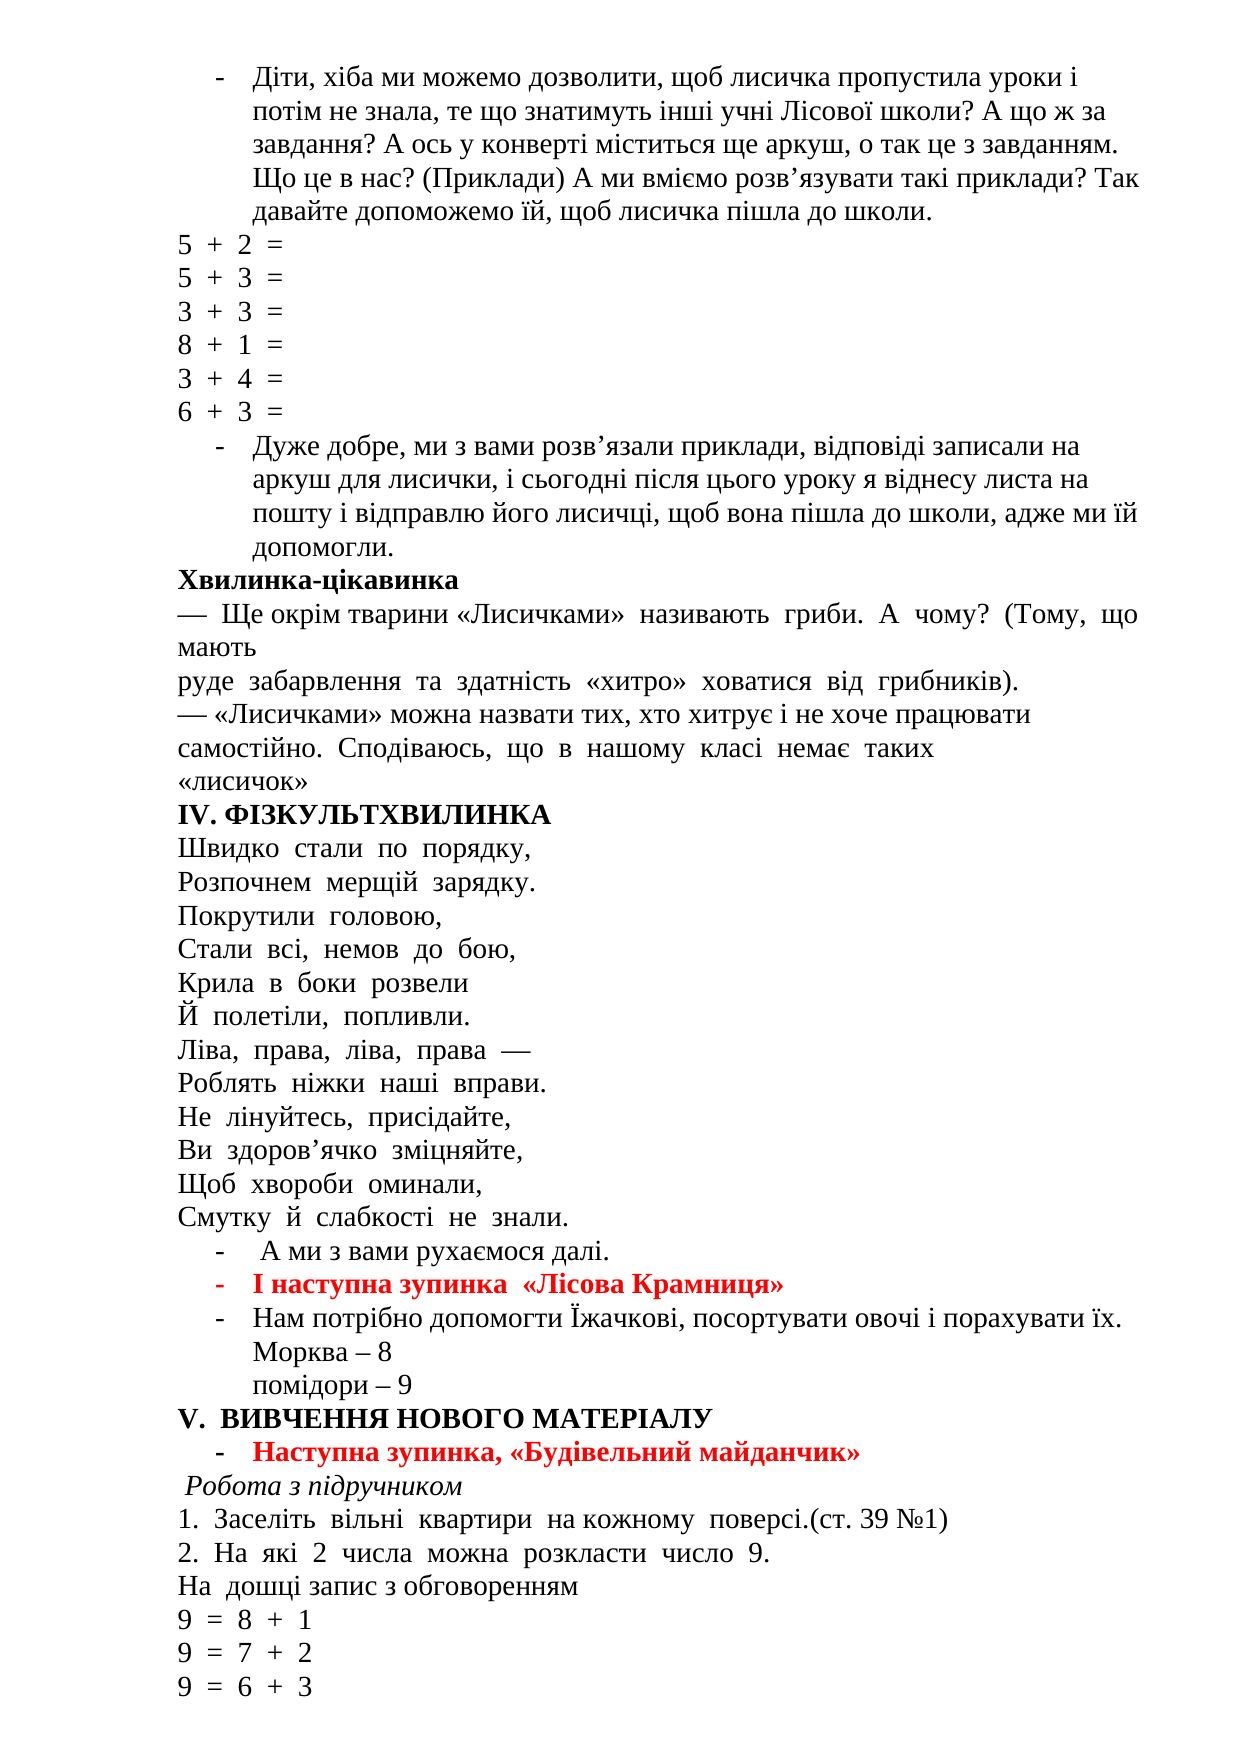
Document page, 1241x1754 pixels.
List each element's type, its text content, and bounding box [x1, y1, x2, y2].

text «лисичок» [177, 763, 1152, 797]
list Дуже добре, ми з вами розв’язали приклади, відповіді записали на аркуш для лисички, і сьогодні після цього уроку я віднесу листа на пошту і відправлю його лисичці, щоб вона пішла до школи, адже ми їй допомогли. [215, 428, 1152, 562]
text На дошці запис з обговоренням [177, 1568, 1152, 1602]
text — «Лисичками» можна назвати тих, хто хитрує і не хоче працювати самостійно. Сподіваюсь, що в нашому класі немає таких [177, 696, 1152, 763]
text Розпочнем мерщій зарядку. [177, 864, 1152, 898]
text 3 + 4 = [177, 361, 1152, 394]
text Робота з підручником [177, 1468, 1152, 1501]
text V. ВИВЧЕННЯ НОВОГО МАТЕРІАЛУ [177, 1401, 1152, 1434]
text 9 = 6 + 3 [177, 1669, 1152, 1703]
text Крила в боки розвели [177, 965, 1152, 998]
text Ви здоров’ячко зміцняйте, [177, 1132, 1152, 1166]
text 5 + 2 = [177, 227, 1152, 260]
text — Ще окрім тварини «Лисичками» називають гриби. А чому? (Тому, що мають [177, 596, 1152, 663]
text Щоб хвороби оминали, [177, 1166, 1152, 1199]
text Роблять ніжки наші вправи. [177, 1065, 1152, 1099]
text Хвилинка-цікавинка [177, 562, 1152, 596]
text помідори – 9 [252, 1367, 1152, 1401]
text 9 = 8 + 1 [177, 1602, 1152, 1636]
list А ми з вами рухаємося далі. [215, 1233, 1152, 1267]
text 5 + 3 = [177, 260, 1152, 294]
list Діти, хіба ми можемо дозволити, щоб лисичка пропустила уроки і потім не знала, те що знатимуть інші учні Лісової школи? А що ж за завдання? А ось у конверті міститься ще аркуш, о так це з завданням. Що це в нас? (Приклади) А ми вміємо розв’язувати такі приклади? Так давайте допоможемо їй, щоб лисичка пішла до школи. [215, 59, 1152, 227]
text 8 + 1 = [177, 327, 1152, 361]
text 1. Заселіть вільні квартири на кожному поверсі.(ст. 39 №1) [177, 1501, 1152, 1535]
text Й полетіли, попливли. [177, 998, 1152, 1032]
text Стали всі, немов до бою, [177, 931, 1152, 965]
text Ліва, права, ліва, права — [177, 1032, 1152, 1065]
text Покрутили головою, [177, 898, 1152, 931]
list Нам потрібно допомогти Їжачкові, посортувати овочі і порахувати їх. [215, 1300, 1152, 1334]
text 6 + 3 = [177, 394, 1152, 428]
text Швидко стали по порядку, [177, 831, 1152, 864]
text руде забарвлення та здатність «хитро» ховатися від грибників). [177, 663, 1152, 696]
text Морква – 8 [252, 1334, 1152, 1367]
text 3 + 3 = [177, 294, 1152, 327]
text 9 = 7 + 2 [177, 1636, 1152, 1669]
text IV. ФІЗКУЛЬТХВИЛИНКА [177, 797, 1152, 831]
text Смутку й слабкості не знали. [177, 1199, 1152, 1233]
list Наступна зупинка, «Будівельний майданчик» [215, 1434, 1152, 1468]
text Не лінуйтесь, присідайте, [177, 1099, 1152, 1132]
text 2. На які 2 числа можна розкласти число 9. [177, 1535, 1152, 1568]
list І наступна зупинка «Лісова Крамниця» [215, 1267, 1152, 1300]
